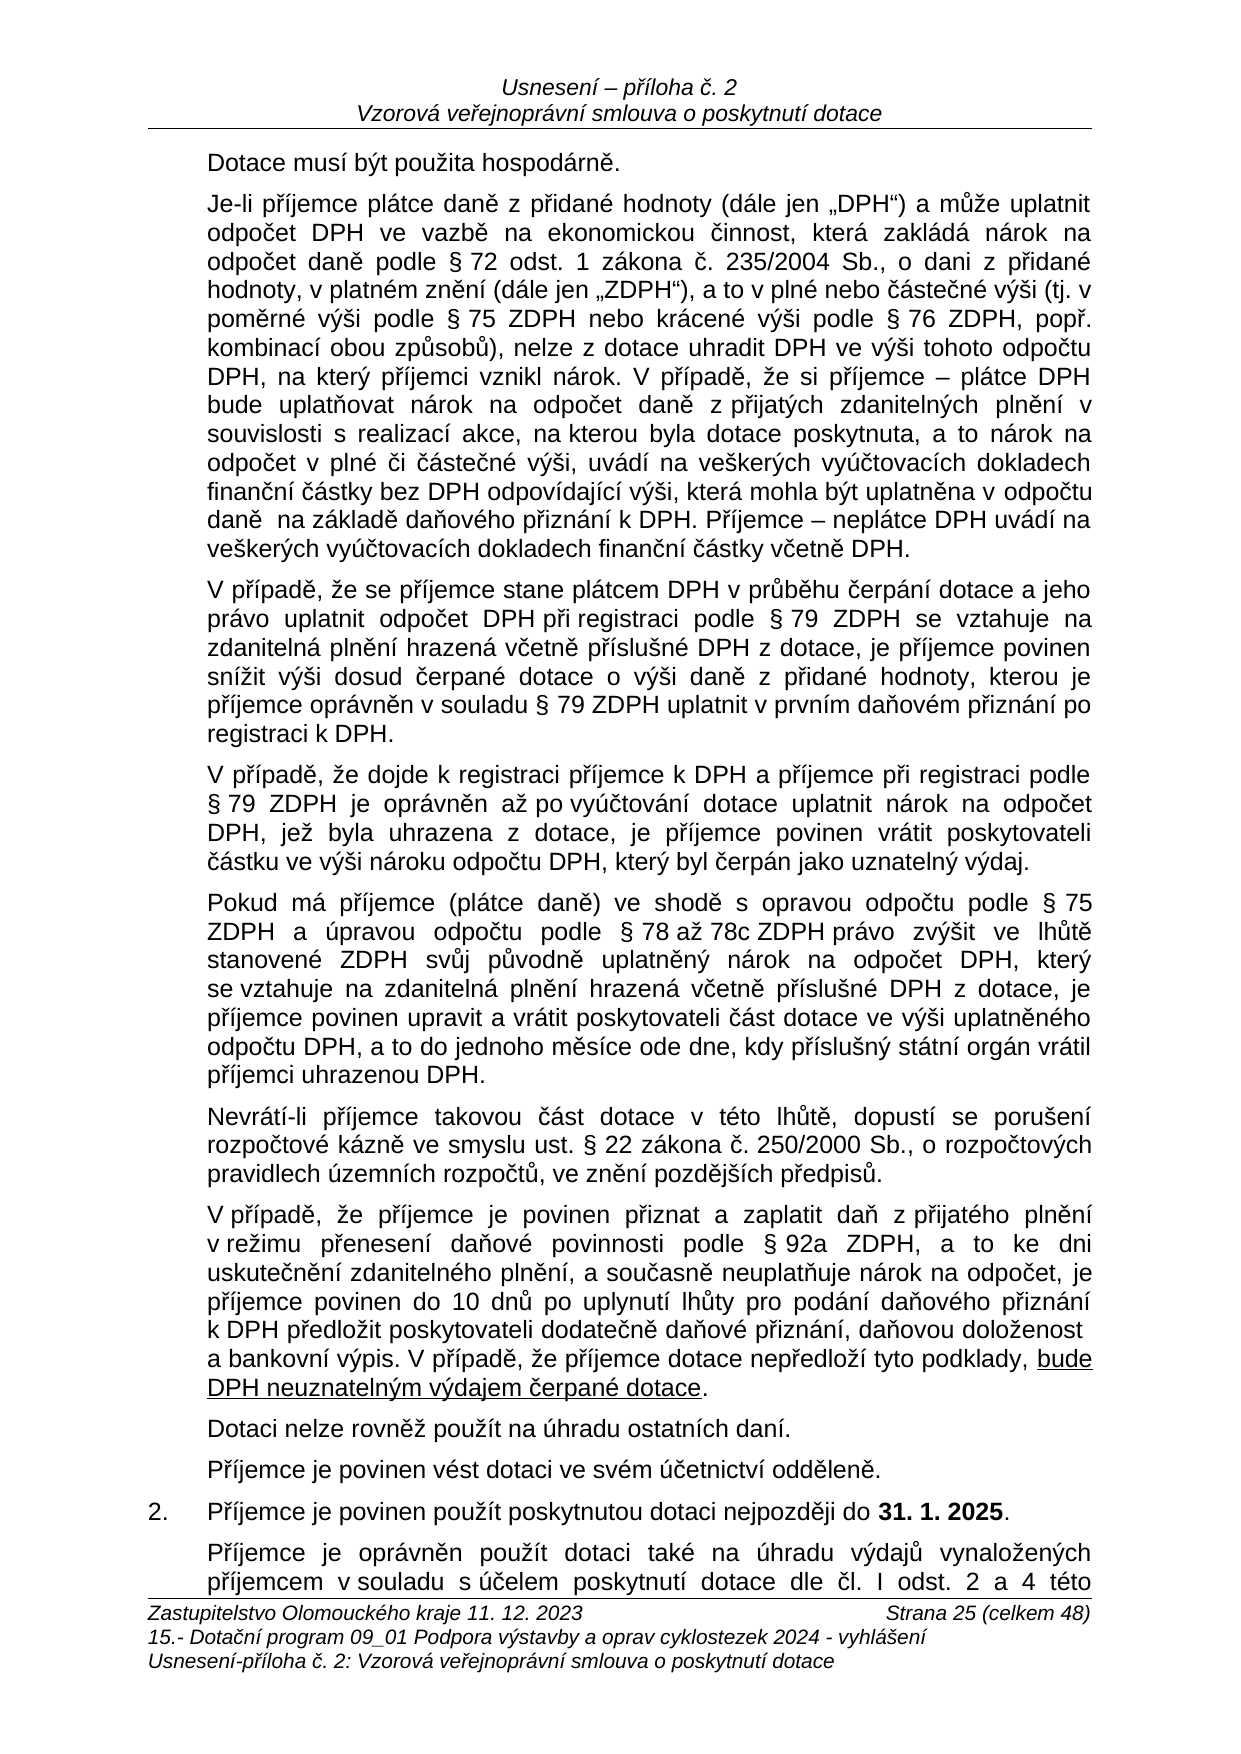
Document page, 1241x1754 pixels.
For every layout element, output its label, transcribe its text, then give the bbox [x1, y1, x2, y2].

text Je-li příjemce plátce daně z přidané hodnoty (dále jen „DPH“) a může uplatnit odpočet DPH ve vazbě na ekonomickou činnost, která zakládá nárok na odpočet daně podle § 72 odst. 1 zákona č. 235/2004 Sb., o dani z přidané hodnoty, v platném znění (dále jen „ZDPH“), a to v plné nebo částečné výši (tj. v poměrné výši podle § 75 ZDPH nebo krácené výši podle § 76 ZDPH, popř. kombinací obou způsobů), nelze z dotace uhradit DPH ve výši tohoto odpočtu DPH, na který příjemci vznikl nárok. V případě, že si příjemce – plátce DPH bude uplatňovat nárok na odpočet daně z přijatých zdanitelných plnění v souvislosti s realizací akce, na kterou byla dotace poskytnuta, a to nárok na odpočet v plné či částečné výši, uvádí na veškerých vyúčtovacích dokladech finanční částky bez DPH odpovídající výši, která mohla být uplatněna v odpočtu daně na základě daňového přiznání k DPH. Příjemce – neplátce DPH uvádí na veškerých vyúčtovacích dokladech finanční částky včetně DPH. [207, 189, 1092, 563]
text V případě, že příjemce je povinen přiznat a zaplatit daň z přijatého plnění v režimu přenesení daňové povinnosti podle § 92a ZDPH, a to ke dni uskutečnění zdanitelného plnění, a současně neuplatňuje nárok na odpočet, je příjemce povinen do 10 dnů po uplynutí lhůty pro podání daňového přiznání k DPH předložit poskytovateli dodatečně daňové přiznání, daňovou doloženost a bankovní výpis. V případě, že příjemce dotace nepředloží tyto podklady, bude DPH neuznatelným výdajem čerpané dotace. [207, 1200, 1092, 1401]
list Příjemce je povinen použít poskytnutou dotaci nejpozději do 31. 1. 2025. [148, 1496, 1092, 1525]
text Dotaci nelze rovněž použít na úhradu ostatních daní. [207, 1414, 1092, 1443]
text V případě, že dojde k registraci příjemce k DPH a příjemce při registraci podle § 79 ZDPH je oprávněn až po vyúčtování dotace uplatnit nárok na odpočet DPH, jež byla uhrazena z dotace, je příjemce povinen vrátit poskytovateli částku ve výši nároku odpočtu DPH, který byl čerpán jako uznatelný výdaj. [207, 760, 1092, 875]
text Příjemce je povinen vést dotaci ve svém účetnictví odděleně. [207, 1455, 1092, 1484]
text Pokud má příjemce (plátce daně) ve shodě s opravou odpočtu podle § 75 ZDPH a úpravou odpočtu podle § 78 až 78c ZDPH právo zvýšit ve lhůtě stanovené ZDPH svůj původně uplatněný nárok na odpočet DPH, který se vztahuje na zdanitelná plnění hrazená včetně příslušné DPH z dotace, je příjemce povinen upravit a vrátit poskytovateli část dotace ve výši uplatněného odpočtu DPH, a to do jednoho měsíce ode dne, kdy příslušný státní orgán vrátil příjemci uhrazenou DPH. [207, 888, 1092, 1089]
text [207, 1538, 1092, 1595]
text Nevrátí-li příjemce takovou část dotace v této lhůtě, dopustí se porušení rozpočtové kázně ve smyslu ust. § 22 zákona č. 250/2000 Sb., o rozpočtových pravidlech územních rozpočtů, ve znění pozdějších předpisů. [207, 1101, 1092, 1188]
text Dotace musí být použita hospodárně. [207, 148, 1092, 176]
text V případě, že se příjemce stane plátcem DPH v průběhu čerpání dotace a jeho právo uplatnit odpočet DPH při registraci podle § 79 ZDPH se vztahuje na zdanitelná plnění hrazená včetně příslušné DPH z dotace, je příjemce povinen snížit výši dosud čerpané dotace o výši daně z přidané hodnoty, kterou je příjemce oprávněn v souladu § 79 ZDPH uplatnit v prvním daňovém přiznání po registraci k DPH. [207, 575, 1092, 748]
